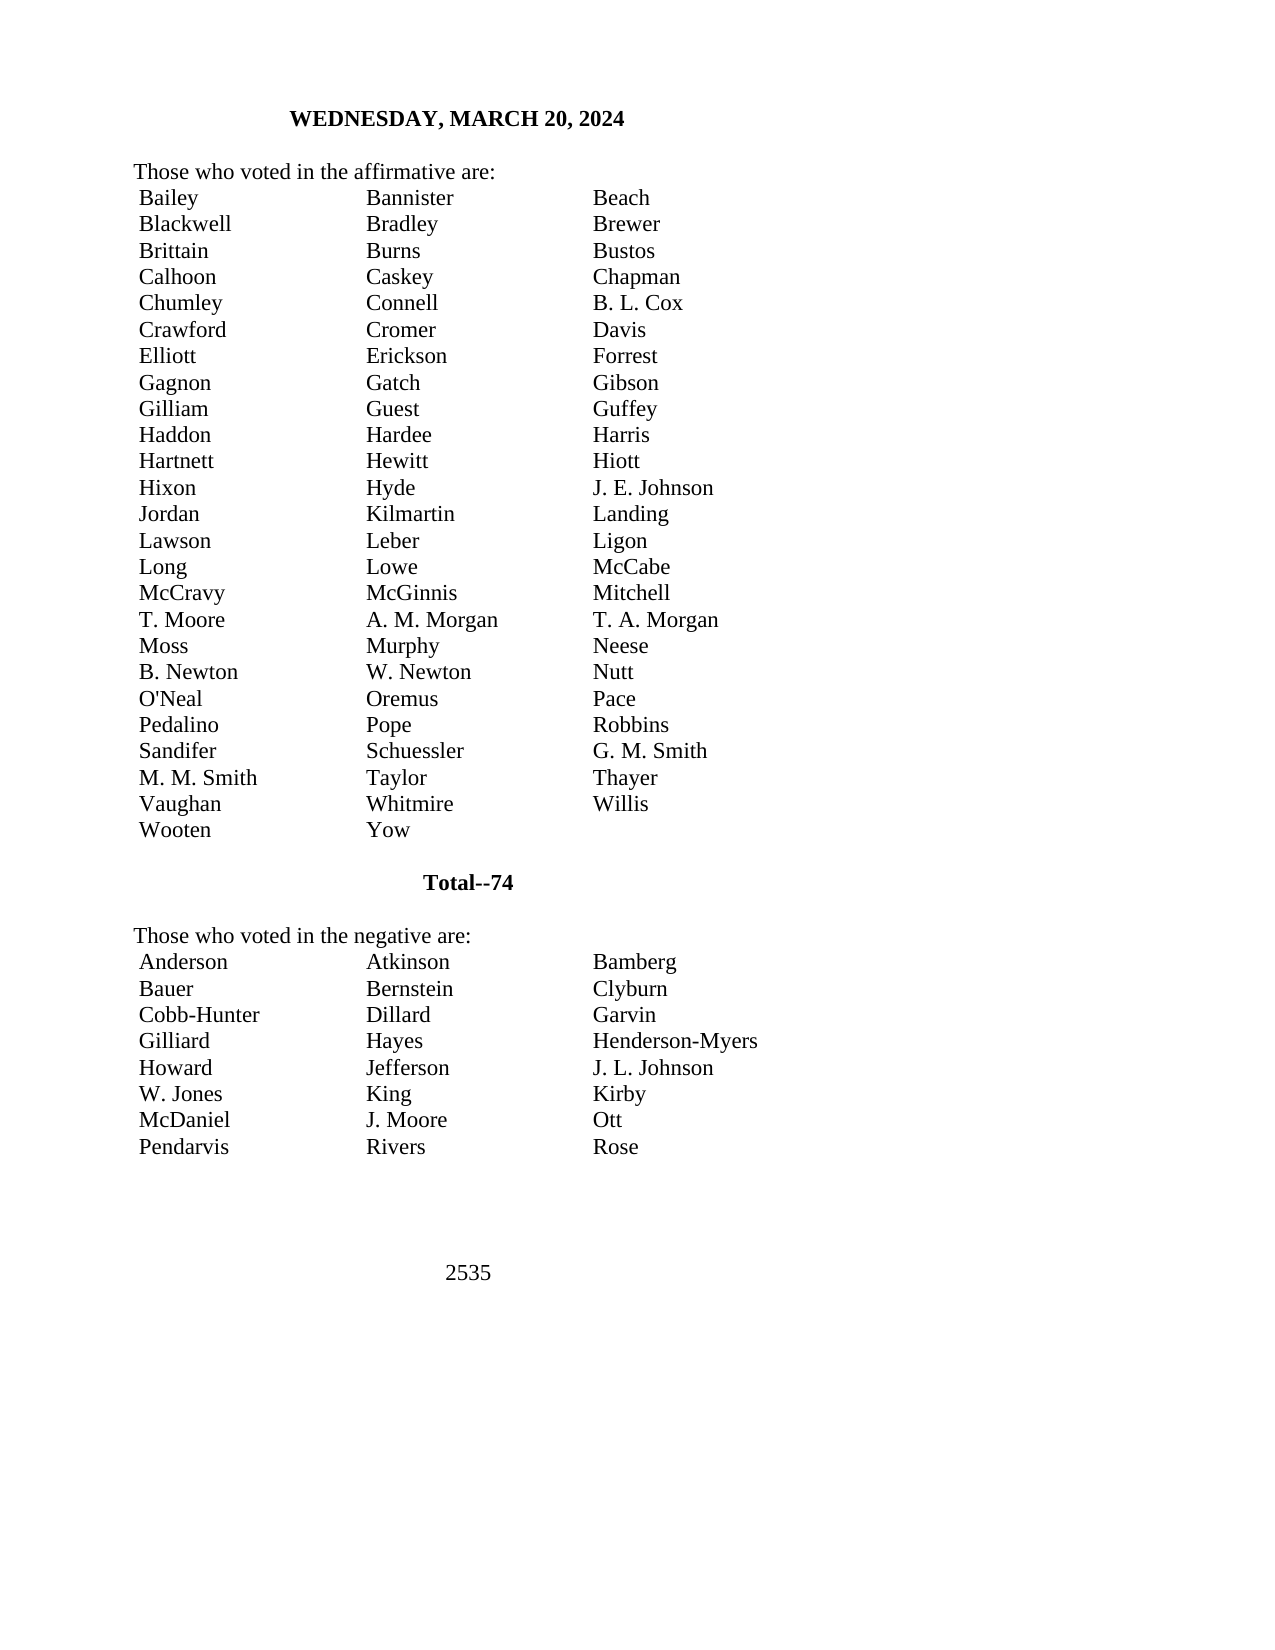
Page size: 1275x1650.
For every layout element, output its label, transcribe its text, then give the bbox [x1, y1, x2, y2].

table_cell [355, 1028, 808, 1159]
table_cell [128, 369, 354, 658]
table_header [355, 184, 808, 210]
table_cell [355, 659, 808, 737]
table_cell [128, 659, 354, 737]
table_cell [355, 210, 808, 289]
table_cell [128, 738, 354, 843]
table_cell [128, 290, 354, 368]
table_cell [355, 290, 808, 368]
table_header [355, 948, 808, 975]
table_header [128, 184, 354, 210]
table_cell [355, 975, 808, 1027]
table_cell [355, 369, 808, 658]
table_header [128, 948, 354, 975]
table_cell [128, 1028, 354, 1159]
text Those who voted in the affirmative are: [127, 158, 786, 184]
text Total--74 [127, 869, 786, 896]
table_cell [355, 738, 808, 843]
text Those who voted in the negative are: [127, 922, 786, 948]
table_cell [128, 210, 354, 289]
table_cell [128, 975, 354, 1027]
